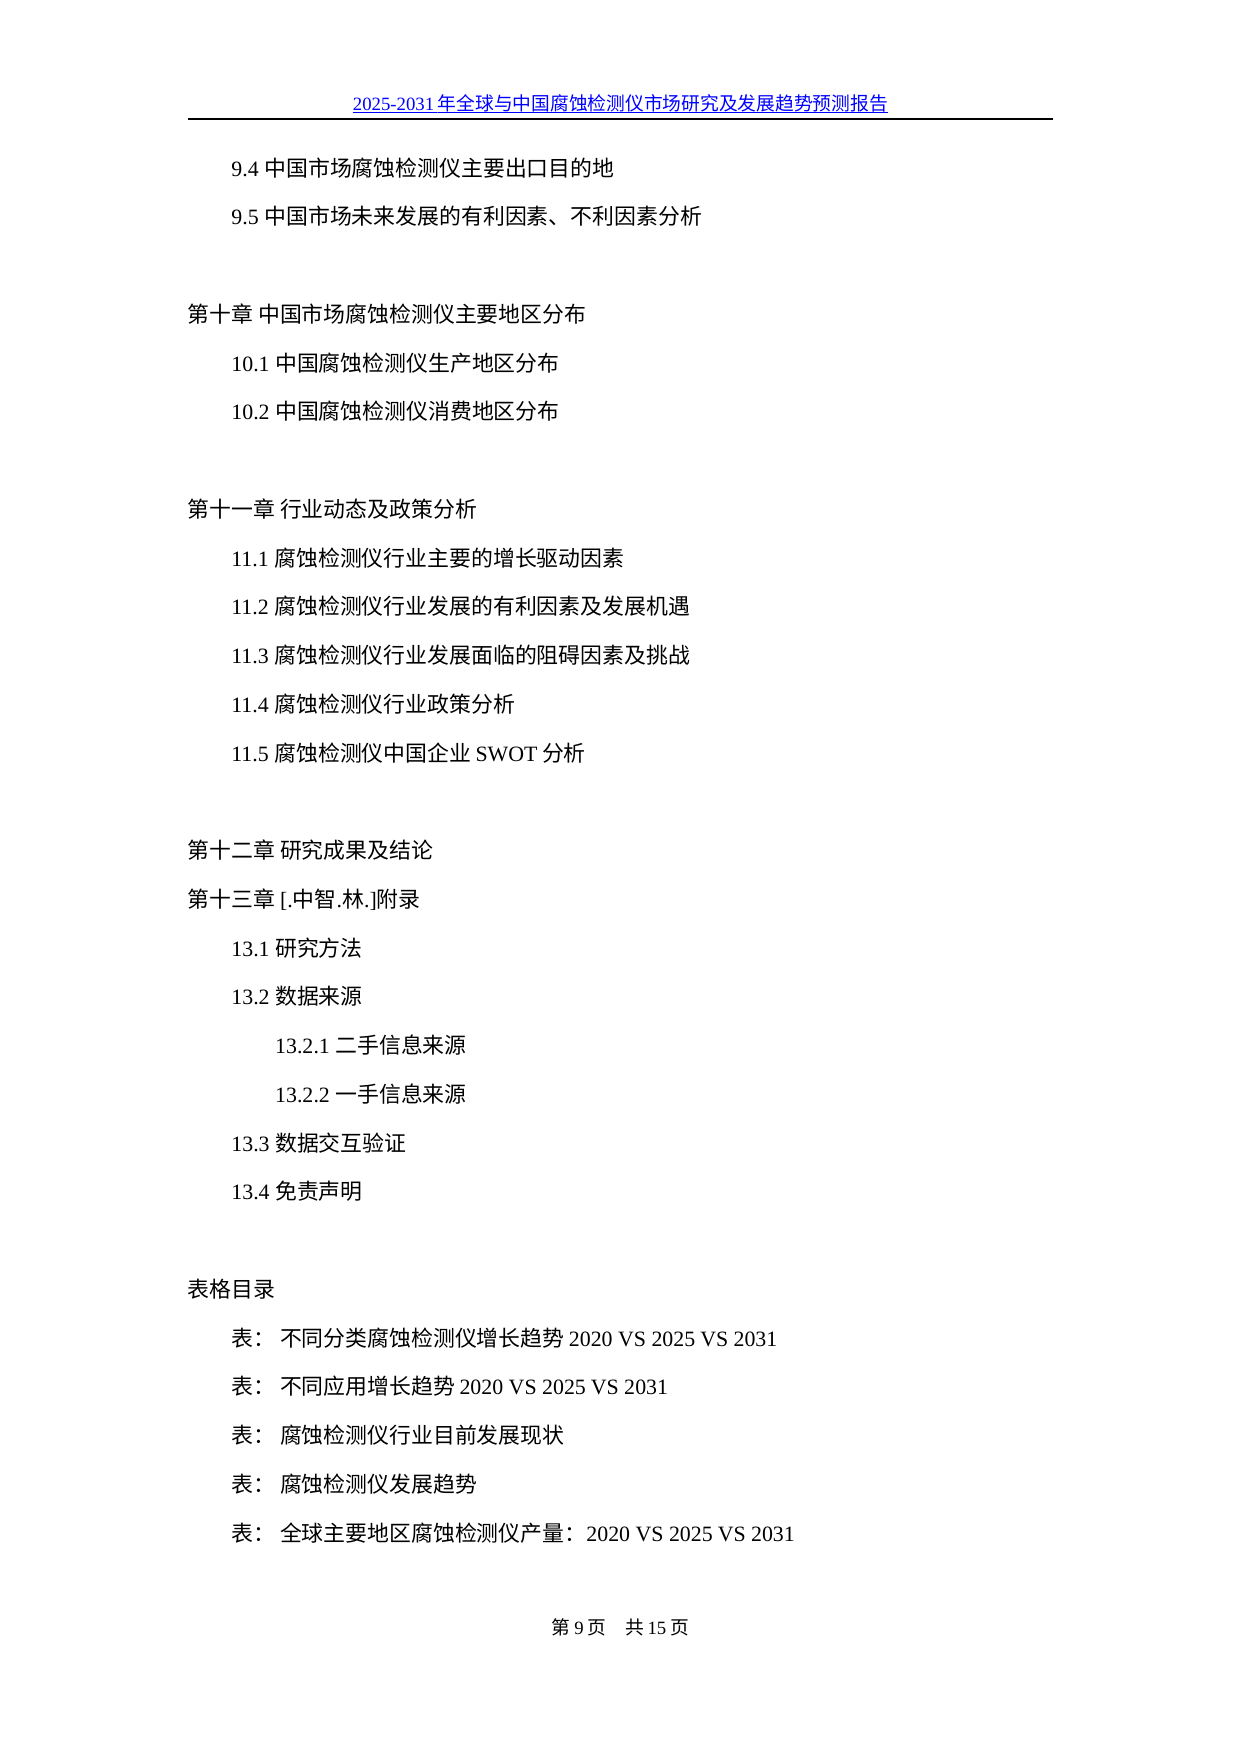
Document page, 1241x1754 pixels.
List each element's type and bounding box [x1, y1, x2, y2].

text [187, 150, 1053, 1548]
